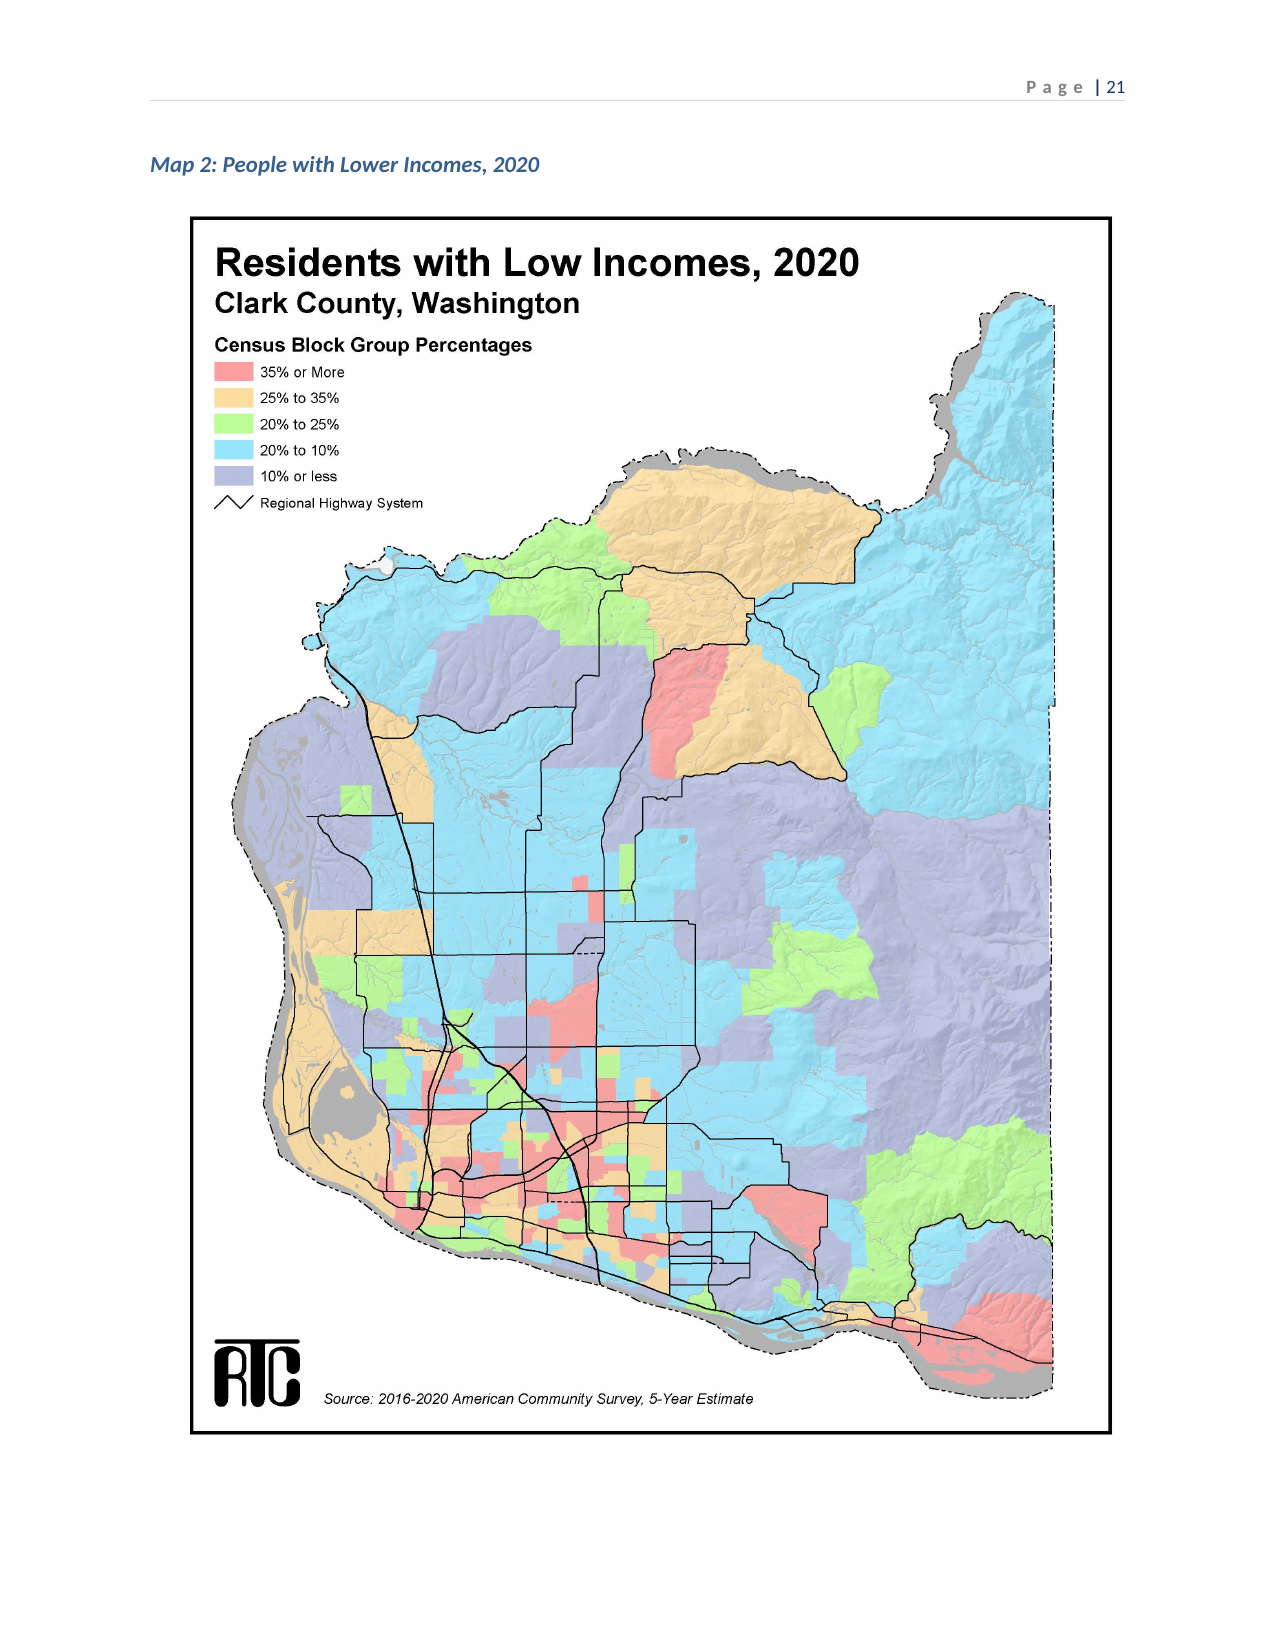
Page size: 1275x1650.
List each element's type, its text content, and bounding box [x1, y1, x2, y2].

title Map 2: People with Lower Incomes, 2020 [150, 150, 1125, 178]
picture [150, 178, 1151, 1474]
